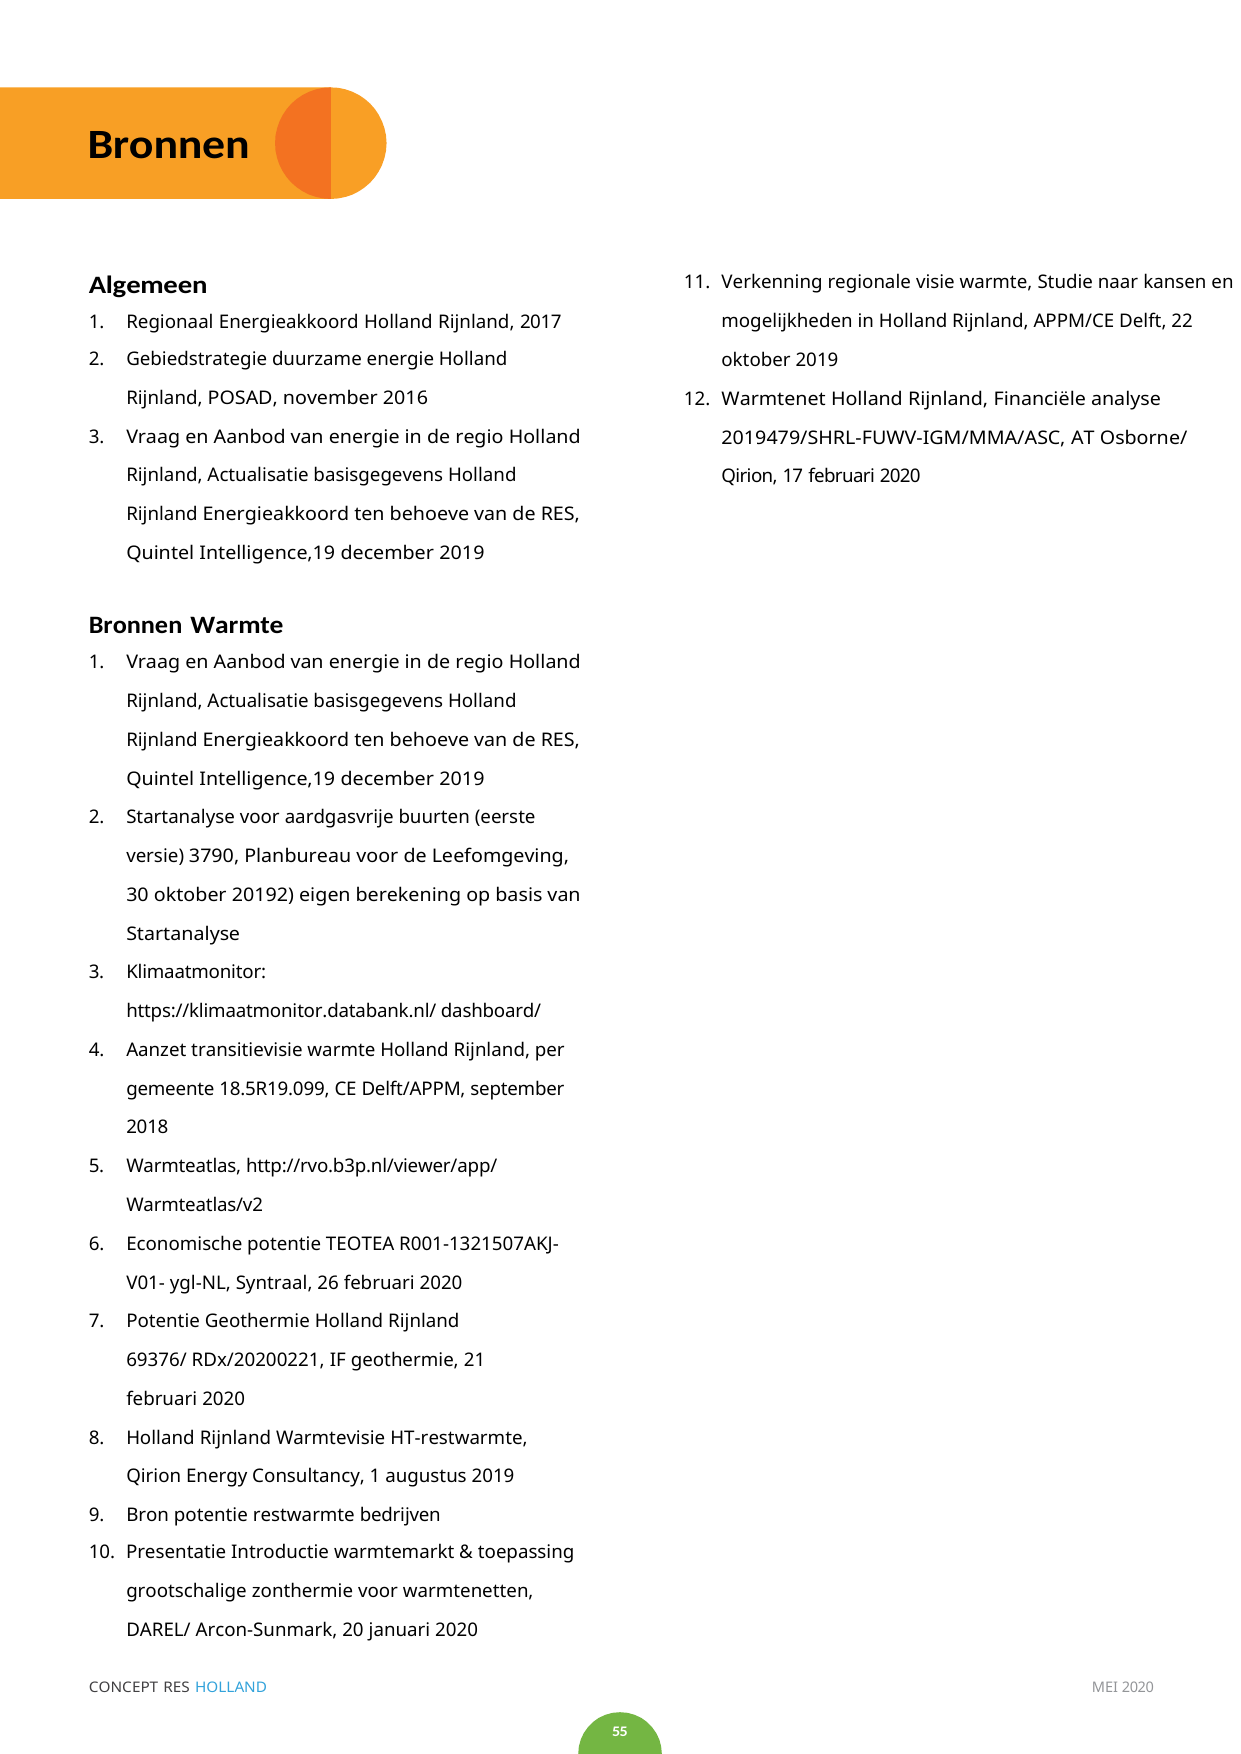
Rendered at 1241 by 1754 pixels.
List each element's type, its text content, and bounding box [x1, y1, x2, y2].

list Bron potentie restwarmte bedrijven [88, 1502, 591, 1527]
list Verkenning regionale visie warmte, Studie naar kansen en mogelijkheden in Holland Rijnland, APPM/CE Delft, 22 oktober 2019 [684, 269, 1239, 372]
list Holland Rijnland Warmtevisie HT-restwarmte, Qirion Energy Consultancy, 1 augustus 2019 [88, 1424, 566, 1488]
list Klimaatmonitor: https://klimaatmonitor.databank.nl/ dashboard/ [88, 959, 580, 1023]
list Warmtenet Holland Rijnland, Financiële analyse 2019479/SHRL-FUWV-IGM/MMA/ASC, AT Osborne/ [684, 385, 1216, 449]
list Vraag en Aanbod van energie in de regio Holland Rijnland, Actualisatie basisgegevens Holland Rijnland Energieakkoord ten behoeve van de RES, Quintel Intelligence,19 december 2019 [88, 648, 581, 790]
subtitle Bronnen Warmte [88, 609, 591, 639]
subtitle Algemeen [88, 269, 591, 299]
list Startanalyse voor aardgasvrije buurten (eerste versie) 3790, Planbureau voor de Leefomgeving, 30 oktober 20192) eigen berekening op basis van Startanalyse [88, 804, 581, 945]
list Warmteatlas, http://rvo.b3p.nl/viewer/app/ Warmteatlas/v2 [88, 1153, 509, 1217]
list Gebiedstrategie duurzame energie Holland Rijnland, POSAD, november 2016 [88, 346, 575, 410]
list Economische potentie TEOTEA R001-1321507AKJ-V01- ygl-NL, Syntraal, 26 februari 2020 [88, 1230, 586, 1294]
list Aanzet transitievisie warmte Holland Rijnland, per gemeente 18.5R19.099, CE Delft/APPM, september 2018 [88, 1036, 591, 1139]
list Regionaal Energieakkoord Holland Rijnland, 2017 [88, 308, 591, 334]
list Potentie Geothermie Holland Rijnland 69376/ RDx/20200221, IF geothermie, 21 februari 2020 [88, 1308, 521, 1411]
text Qirion, 17 februari 2020 [721, 463, 1240, 488]
list Presentatie Introductie warmtemarkt & toepassing grootschalige zonthermie voor warmtenetten, DAREL/ Arcon-Sunmark, 20 januari 2020 [88, 1539, 586, 1642]
list Vraag en Aanbod van energie in de regio Holland Rijnland, Actualisatie basisgegevens Holland Rijnland Energieakkoord ten behoeve van de RES, Quintel Intelligence,19 december 2019 [88, 423, 581, 565]
